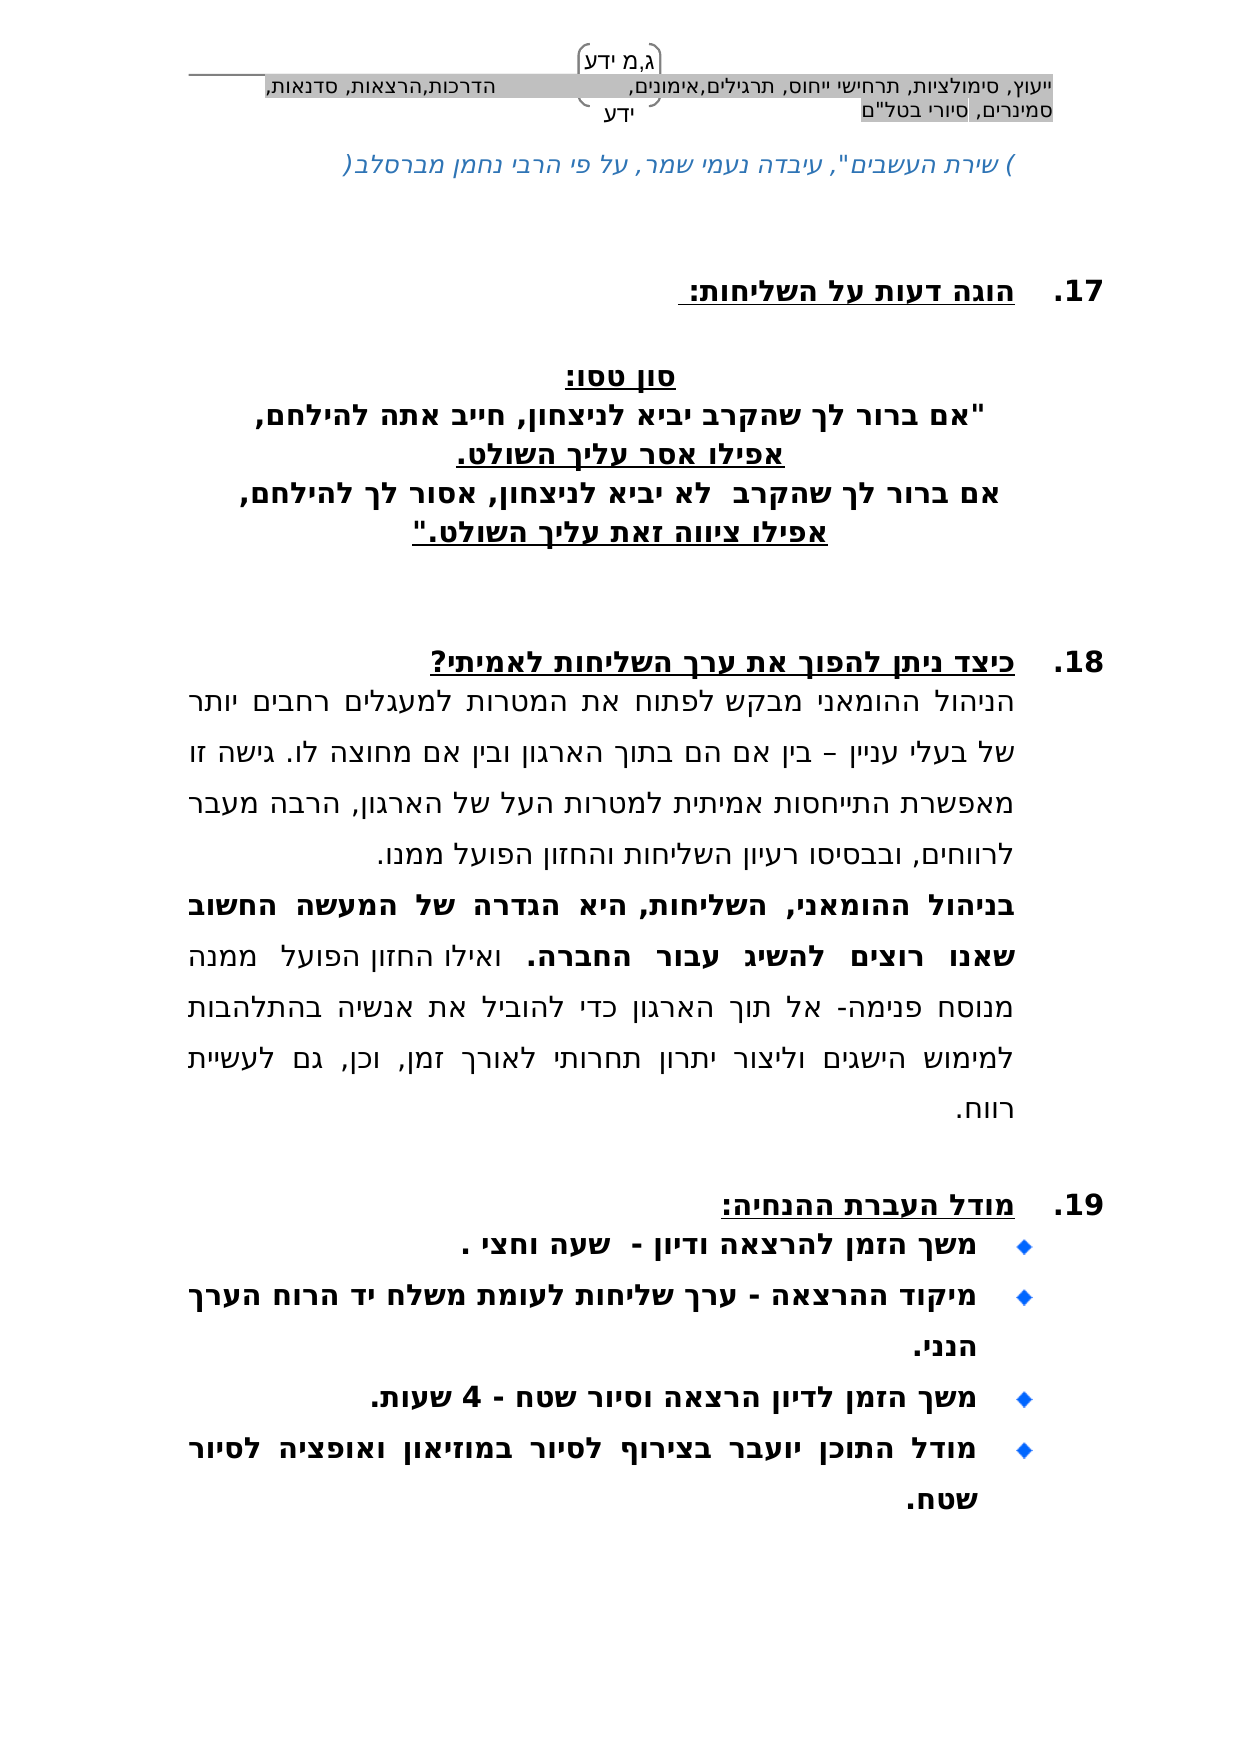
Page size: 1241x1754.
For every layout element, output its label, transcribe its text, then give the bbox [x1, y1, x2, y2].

list מיקוד ההרצאה - ערך שליחות לעומת משלח יד הרוח הערך הנני. [187, 1278, 1015, 1363]
picture [1016, 1288, 1033, 1306]
text סון טסו: [187, 359, 1053, 393]
picture [1016, 1441, 1033, 1459]
list משך הזמן לדיון הרצאה וסיור שטח - 4 שעות. [187, 1380, 1015, 1414]
list מודל העברת ההנחיה: [187, 1188, 1053, 1222]
text אפילו אסר עליך השולט. [187, 437, 1053, 471]
list מודל התוכן יועבר בצירוף לסיור במוזיאון ואופציה לסיור שטח. [187, 1431, 1015, 1516]
list כיצד ניתן להפוך את ערך השליחות לאמיתי? [187, 645, 1053, 679]
list משך הזמן להרצאה ודיון - שעה וחצי . [187, 1227, 1015, 1261]
text ) שירת העשבים", עיבדה נעמי שמר, על פי הרבי נחמן מברסלב( [187, 150, 1015, 179]
picture [1016, 1390, 1033, 1408]
picture [1016, 1238, 1033, 1255]
text אם ברור לך שהקרב לא יביא לניצחון, אסור לך להילחם, [187, 476, 1053, 510]
text בניהול ההומאני, השליחות, היא הגדרה של המעשה החשוב שאנו רוצים להשיג עבור החברה. ואילו החזון הפועל ממנה מנוסח פנימה- אל תוך הארגון כדי להוביל את אנשיה בהתלהבות למימוש הישגים וליצור יתרון תחרותי לאורך זמן, וכן, גם לעשיית רווח. [187, 888, 1015, 1126]
text "אם ברור לך שהקרב יביא לניצחון, חייב אתה להילחם, [187, 398, 1053, 432]
text אפילו ציווה זאת עליך השולט." [187, 515, 1053, 549]
list הוגה דעות על השליחות: [187, 275, 1053, 309]
text הניהול ההומאני מבקש לפתוח את המטרות למעגלים רחבים יותר של בעלי עניין – בין אם הם בתוך הארגון ובין אם מחוצה לו. גישה זו מאפשרת התייחסות אמיתית למטרות העל של הארגון, הרבה מעבר לרווחים, ובבסיסו רעיון השליחות והחזון הפועל ממנו. [187, 684, 1015, 871]
